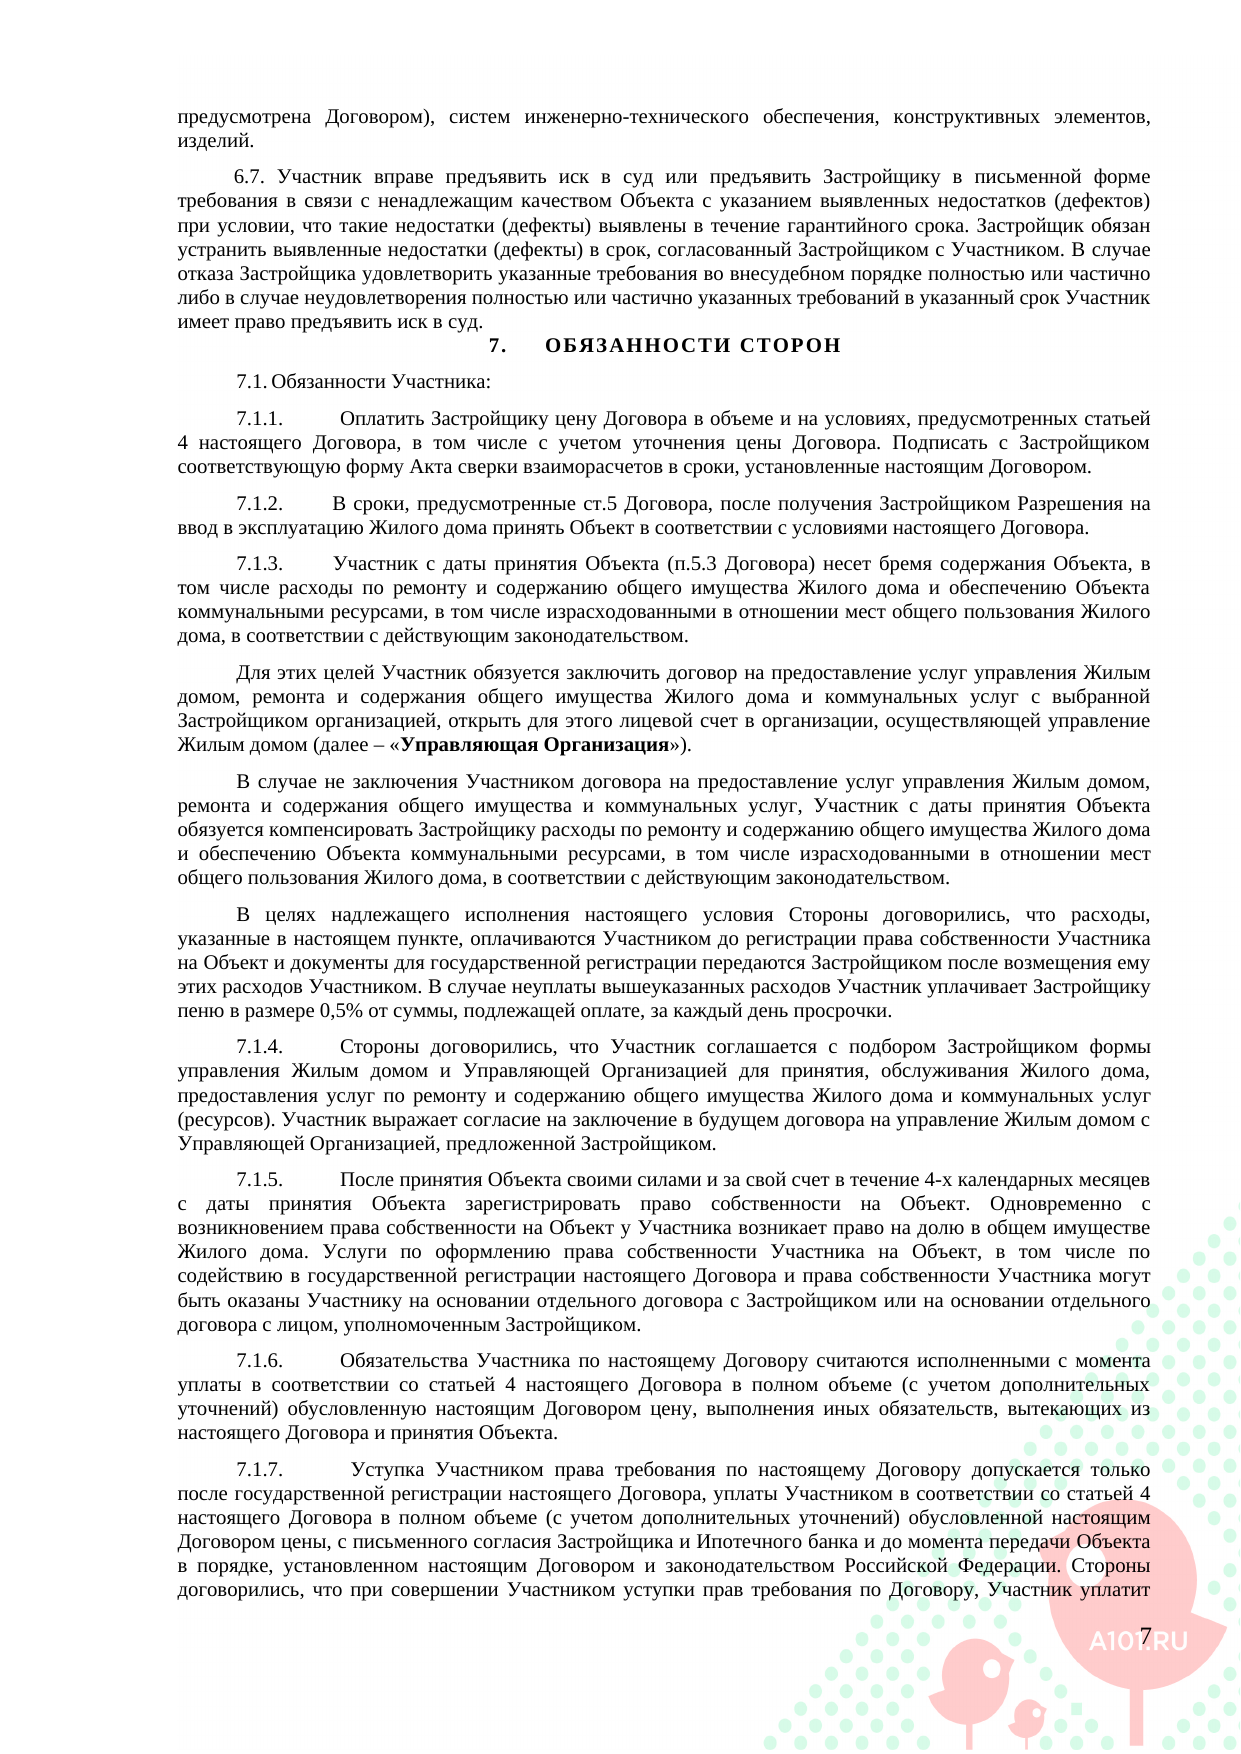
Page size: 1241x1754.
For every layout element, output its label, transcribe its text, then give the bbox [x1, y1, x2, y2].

list После принятия Объекта своими силами и за свой счет в течение 4-х календарных месяцев с даты принятия Объекта зарегистрировать право собственности на Объект. Одновременно с возникновением права собственности на Объект у Участника возникает право на долю в общем имуществе Жилого дома. Услуги по оформлению права собственности Участника на Объект, в том числе по содействию в государственной регистрации настоящего Договора и права собственности Участника могут быть оказаны Участнику на основании отдельного договора с Застройщиком или на основании отдельного договора с лицом, уполномоченным Застройщиком. [177, 1167, 1152, 1336]
list Оплатить Застройщику цену Договора в объеме и на условиях, предусмотренных статьей 4 настоящего Договора, в том числе с учетом уточнения цены Договора. Подписать с Застройщиком соответствующую форму Акта сверки взаиморасчетов в сроки, установленные настоящим Договором. [177, 406, 1152, 478]
list Обязательства Участника по настоящему Договору считаются исполненными с момента уплаты в соответствии со статьей 4 настоящего Договора в полном объеме (с учетом дополнительных уточнений) обусловленную настоящим Договором цену, выполнения иных обязательств, вытекающих из настоящего Договора и принятия Объекта. [177, 1348, 1152, 1444]
text В случае не заключения Участником договора на предоставление услуг управления Жилым домом, ремонта и содержания общего имущества и коммунальных услуг, Участник с даты принятия Объекта обязуется компенсировать Застройщику расходы по ремонту и содержанию общего имущества Жилого дома и обеспечению Объекта коммунальными ресурсами, в том числе израсходованными в отношении мест общего пользования Жилого дома, в соответствии с действующим законодательством. [177, 769, 1152, 889]
picture [177, 55, 1241, 1750]
list Стороны договорились, что Участник соглашается с подбором Застройщиком формы управления Жилым домом и Управляющей Организацией для принятия, обслуживания Жилого дома, предоставления услуг по ремонту и содержанию общего имущества Жилого дома и коммунальных услуг (ресурсов). Участник выражает согласие на заключение в будущем договора на управление Жилым домом с Управляющей Организацией, предложенной Застройщиком. [177, 1034, 1152, 1155]
text 6.7. Участник вправе предъявить иск в суд или предъявить Застройщику в письменной форме требования в связи с ненадлежащим качеством Объекта с указанием выявленных недостатков (дефектов) при условии, что такие недостатки (дефекты) выявлены в течение гарантийного срока. Застройщик обязан устранить выявленные недостатки (дефекты) в срок, согласованный Застройщиком с Участником. В случае отказа Застройщика удовлетворить указанные требования во внесудебном порядке полностью или частично либо в случае неудовлетворения полностью или частично указанных требований в указанный срок Участник имеет право предъявить иск в суд. [177, 164, 1152, 333]
list Обязанности Участника: [177, 369, 1152, 393]
text Для этих целей Участник обязуется заключить договор на предоставление услуг управления Жилым домом, ремонта и содержания общего имущества Жилого дома и коммунальных услуг с выбранной Застройщиком организацией, открыть для этого лицевой счет в организации, осуществляющей управление Жилым домом (далее – «Управляющая Организация»). [177, 660, 1152, 756]
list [177, 1457, 1152, 1601]
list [177, 104, 1152, 152]
text В целях надлежащего исполнения настоящего условия Стороны договорились, что расходы, указанные в настоящем пункте, оплачиваются Участником до регистрации права собственности Участника на Объект и документы для государственной регистрации передаются Застройщиком после возмещения ему этих расходов Участником. В случае неуплаты вышеуказанных расходов Участник уплачивает Застройщику пеню в размере 0,5% от суммы, подлежащей оплате, за каждый день просрочки. [177, 902, 1152, 1022]
list В сроки, предусмотренные ст.5 Договора, после получения Застройщиком Разрешения на ввод в эксплуатацию Жилого дома принять Объект в соответствии с условиями настоящего Договора. [177, 491, 1152, 539]
list Участник с даты принятия Объекта (п.5.3 Договора) несет бремя содержания Объекта, в том числе расходы по ремонту и содержанию общего имущества Жилого дома и обеспечению Объекта коммунальными ресурсами, в том числе израсходованными в отношении мест общего пользования Жилого дома, в соответствии с действующим законодательством. [177, 551, 1152, 647]
list ОБЯЗАННОСТИ СТОРОН [177, 333, 1152, 357]
